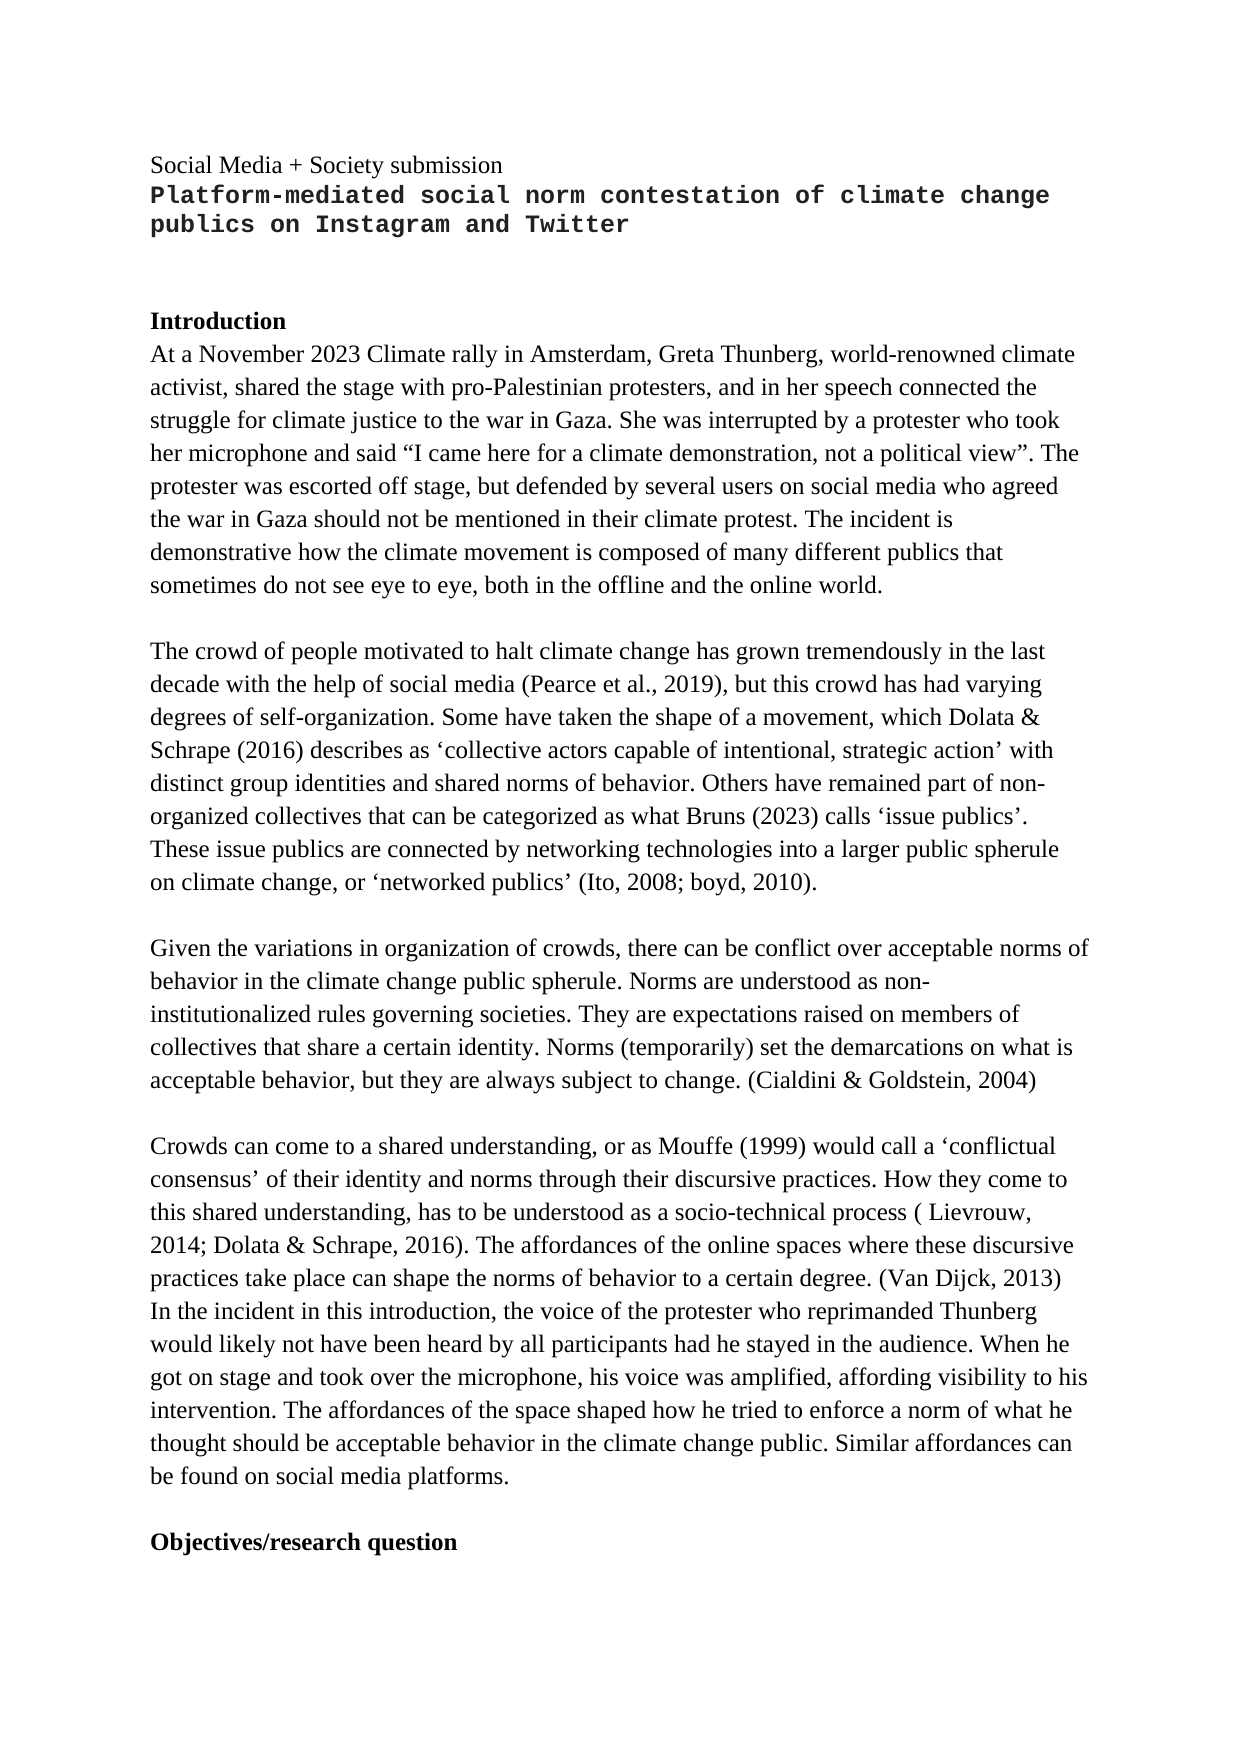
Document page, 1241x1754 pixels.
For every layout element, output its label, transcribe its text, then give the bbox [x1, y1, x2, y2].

text At a November 2023 Climate rally in Amsterdam, Greta Thunberg, world-renowned climate activist, shared the stage with pro-Palestinian protesters, and in her speech connected the struggle for climate justice to the war in Gaza. She was interrupted by a protester who took her microphone and said “I came here for a climate demonstration, not a political view”. The protester was escorted off stage, but defended by several users on social media who agreed the war in Gaza should not be mentioned in their climate protest. The incident is demonstrative how the climate movement is composed of many different publics that sometimes do not see eye to eye, both in the offline and the online world. [150, 339, 1090, 599]
text Social Media + Society submission [150, 150, 1090, 179]
text Crowds can come to a shared understanding, or as Mouffe (1999) would call a ‘conflictual consensus’ of their identity and norms through their discursive practices. How they come to this shared understanding, has to be understood as a socio-technical process ( Lievrouw, 2014; Dolata & Schrape, 2016). The affordances of the online spaces where these discursive practices take place can shape the norms of behavior to a certain degree. (Van Dijck, 2013) [150, 1131, 1090, 1292]
text Given the variations in organization of crowds, there can be conflict over acceptable norms of behavior in the climate change public spherule. Norms are understood as non-institutionalized rules governing societies. They are expectations raised on members of collectives that share a certain identity. Norms (temporarily) set the demarcations on what is acceptable behavior, but they are always subject to change. (Cialdini & Goldstein, 2004) [150, 933, 1090, 1094]
text In the incident in this introduction, the voice of the protester who reprimanded Thunberg would likely not have been heard by all participants had he stayed in the audience. When he got on stage and took over the microphone, his voice was amplified, affording visibility to his intervention. The affordances of the space shaped how he tried to enforce a norm of what he thought should be acceptable behavior in the climate change public. Similar affordances can be found on social media platforms. [150, 1296, 1090, 1490]
text The crowd of people motivated to halt climate change has grown tremendously in the last decade with the help of social media (Pearce et al., 2019), but this crowd has had varying degrees of self-organization. Some have taken the shape of a movement, which Dolata & Schrape (2016) describes as ‘collective actors capable of intentional, strategic action’ with distinct group identities and shared norms of behavior. Others have remained part of non-organized collectives that can be categorized as what Bruns (2023) calls ‘issue publics’. These issue publics are connected by networking technologies into a larger public spherule on climate change, or ‘networked publics’ (Ito, 2008; boyd, 2010). [150, 636, 1090, 896]
text Objectives/research question [150, 1527, 1090, 1556]
text Platform-mediated social norm contestation of climate change publics on Instagram and Twitter [150, 183, 1090, 240]
text Introduction [150, 306, 1090, 334]
